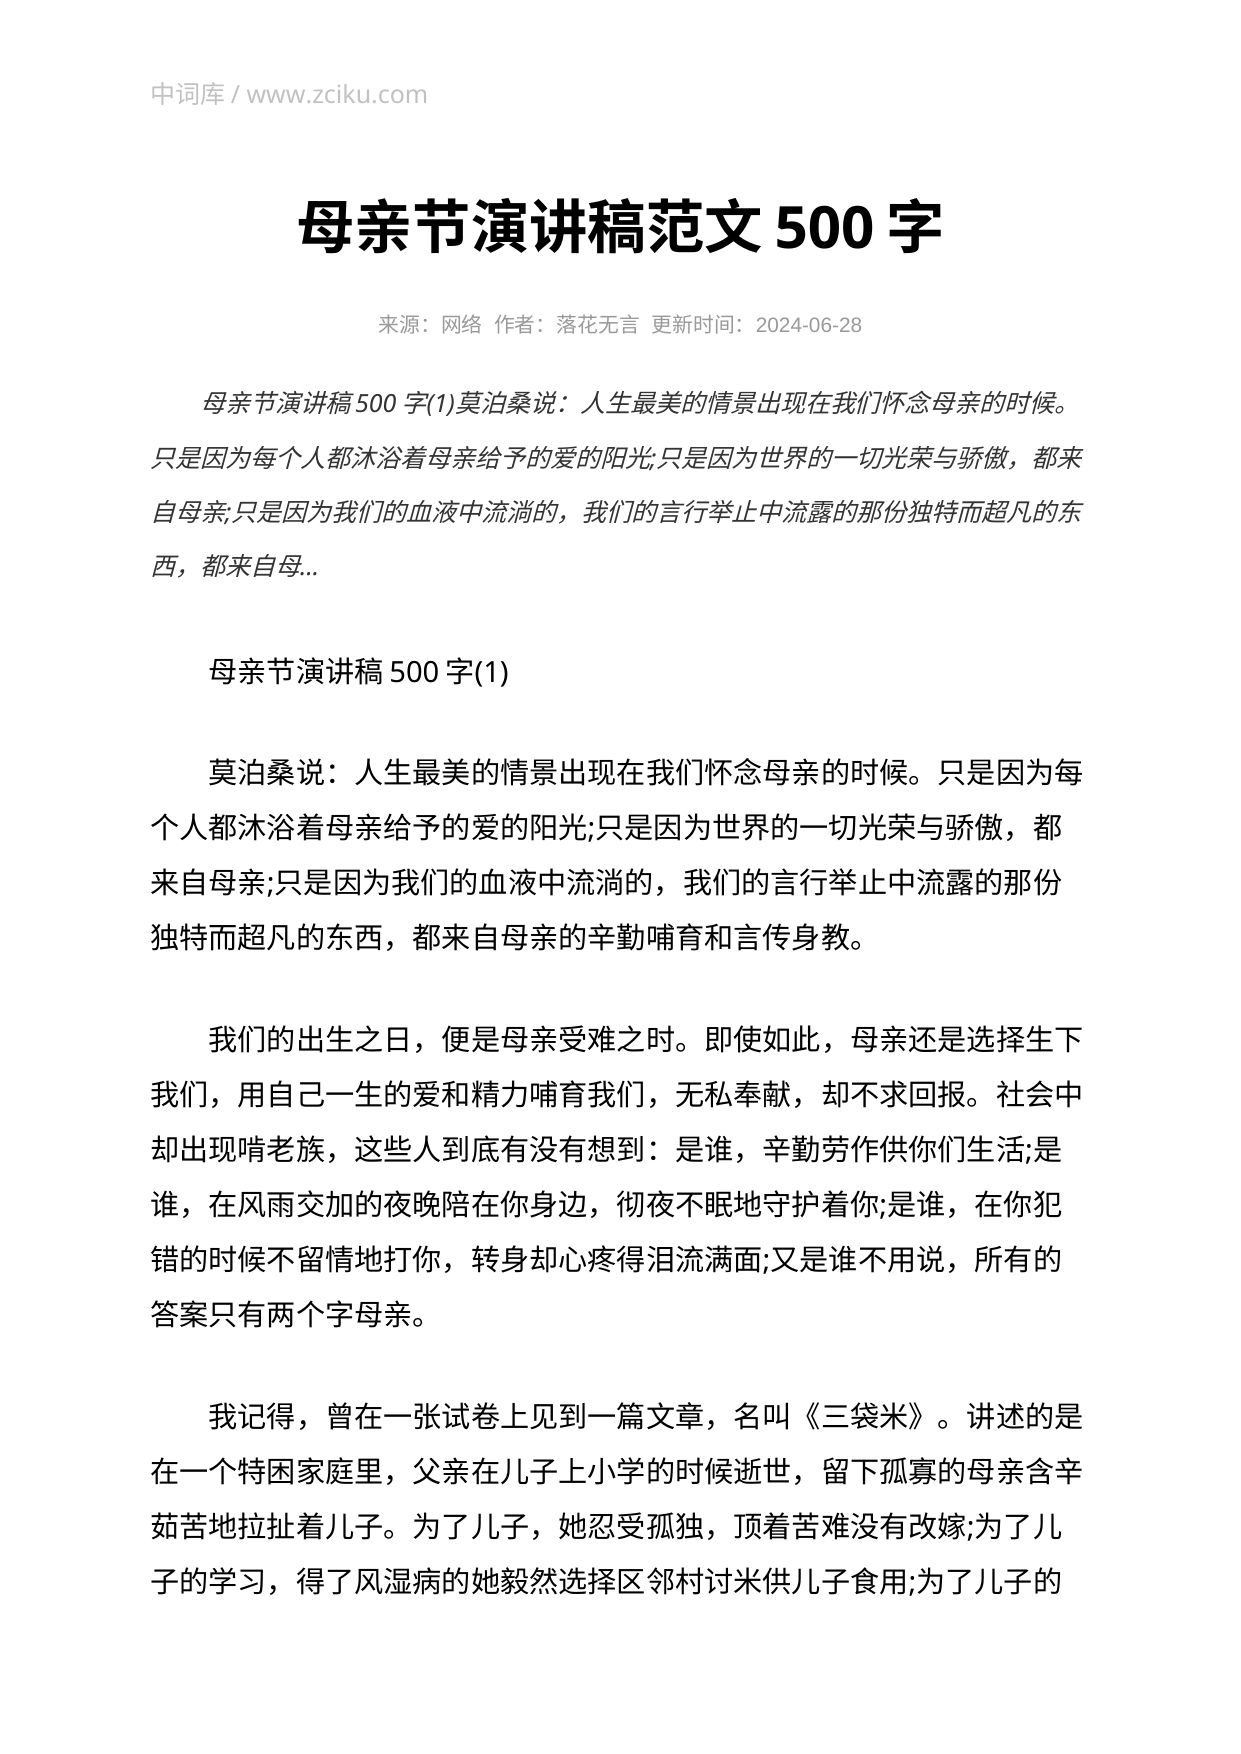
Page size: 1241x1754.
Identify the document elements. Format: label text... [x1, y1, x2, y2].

text 莫泊桑说：人生最美的情景出现在我们怀念母亲的时候。只是因为每个人都沐浴着母亲给予的爱的阳光;只是因为世界的一切光荣与骄傲，都来自母亲;只是因为我们的血液中流淌的，我们的言行举止中流露的那份独特而超凡的东西，都来自母亲的辛勤哺育和言传身教。 [150, 750, 1090, 957]
subtitle 母亲节演讲稿范文500字 [150, 181, 1090, 266]
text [150, 1393, 1090, 1601]
text 母亲节演讲稿500字(1)莫泊桑说：人生最美的情景出现在我们怀念母亲的时候。只是因为每个人都沐浴着母亲给予的爱的阳光;只是因为世界的一切光荣与骄傲，都来自母亲;只是因为我们的血液中流淌的，我们的言行举止中流露的那份独特而超凡的东西，都来自母... [150, 384, 1090, 583]
text 来源：网络 作者：落花无言 更新时间：2024-06-28 [150, 313, 1090, 337]
text 母亲节演讲稿500字(1) [150, 648, 1090, 691]
text 我们的出生之日，便是母亲受难之时。即使如此，母亲还是选择生下我们，用自己一生的爱和精力哺育我们，无私奉献，却不求回报。社会中却出现啃老族，这些人到底有没有想到：是谁，辛勤劳作供你们生活;是谁，在风雨交加的夜晚陪在你身边，彻夜不眠地守护着你;是谁，在你犯错的时候不留情地打你，转身却心疼得泪流满面;又是谁不用说，所有的答案只有两个字母亲。 [150, 1017, 1090, 1334]
